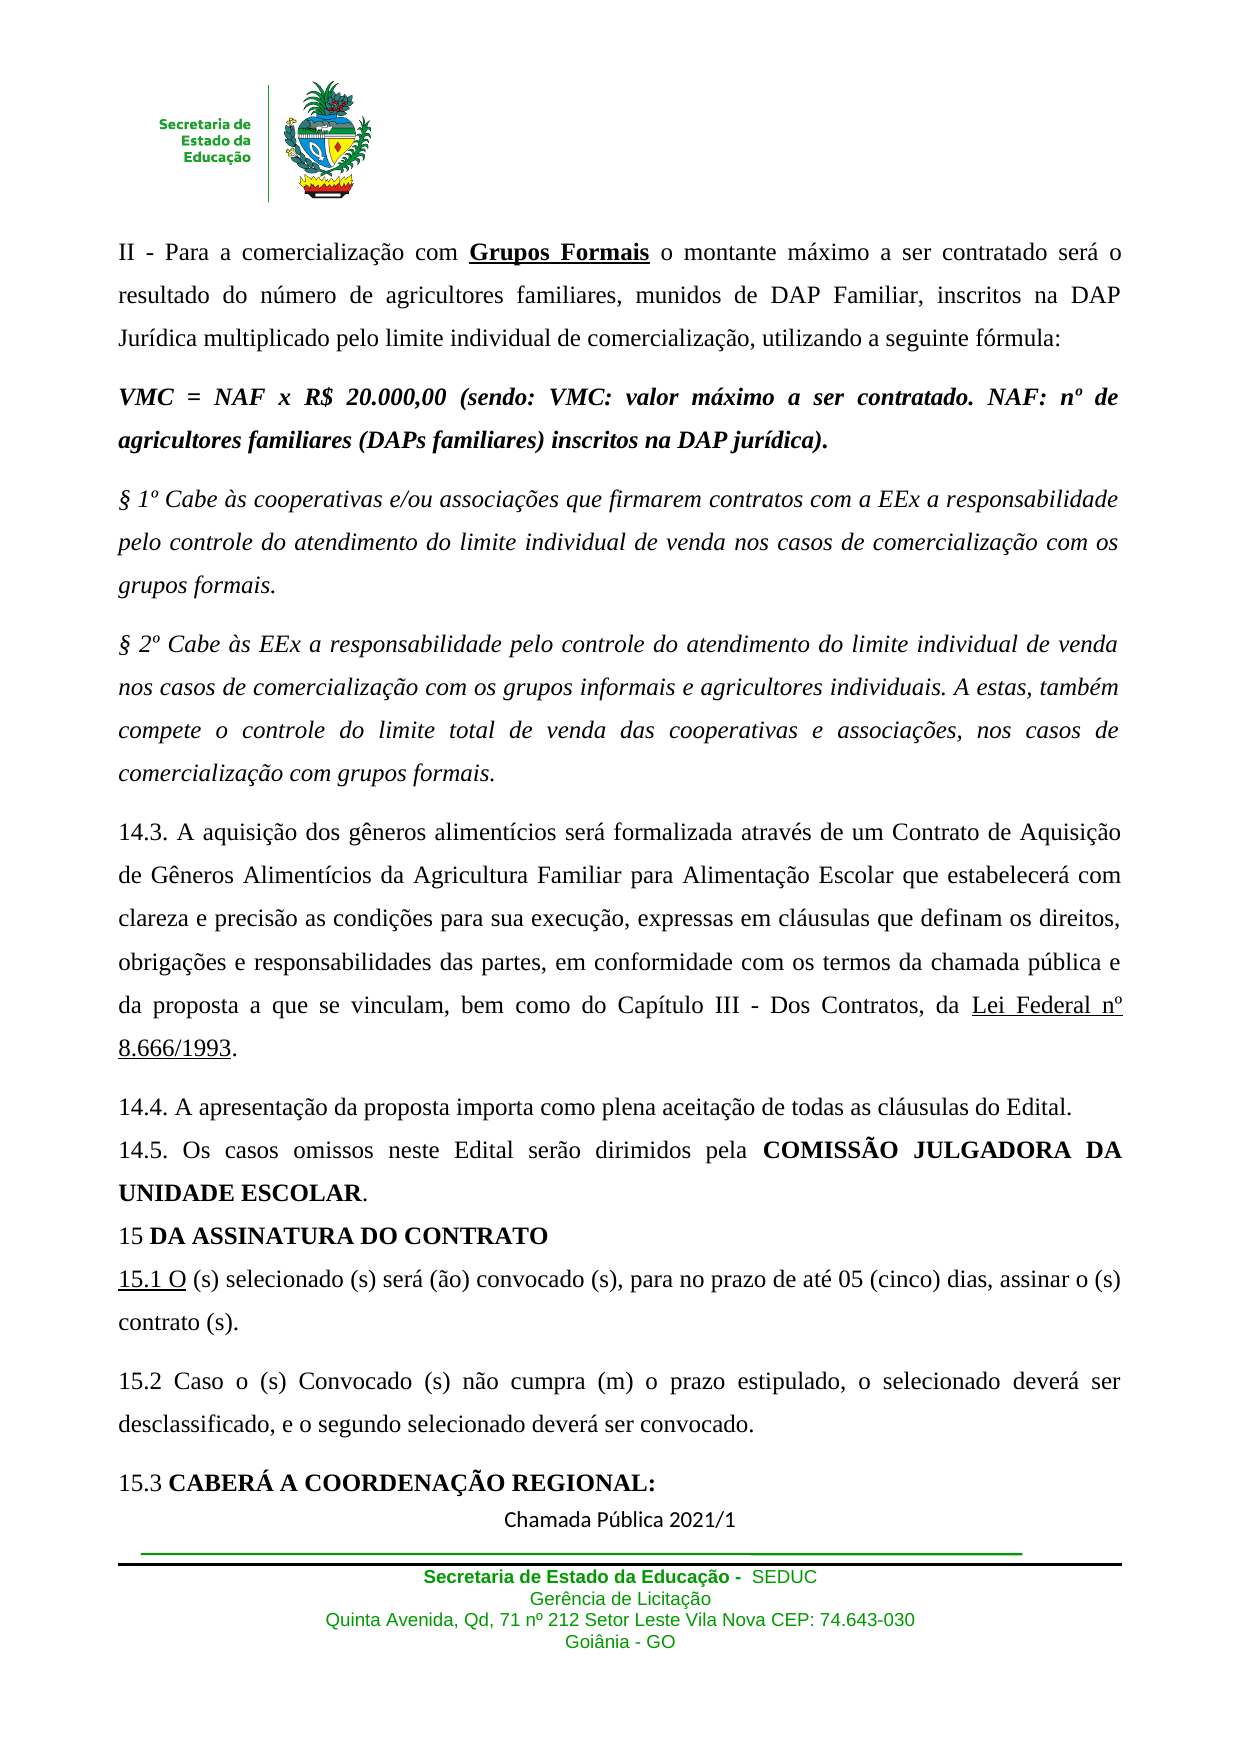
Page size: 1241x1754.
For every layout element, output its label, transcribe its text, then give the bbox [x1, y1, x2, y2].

text 15 DA ASSINATURA DO CONTRATO [118, 1221, 1122, 1250]
text § 1º Cabe às cooperativas e/ou associações que firmarem contratos com a EEx a responsabilidade pelo controle do atendimento do limite individual de venda nos casos de comercialização com os grupos formais. [118, 484, 1122, 599]
text VMC = NAF x R$ 20.000,00 (sendo: VMC: valor máximo a ser contratado. NAF: nº de agricultores familiares (DAPs familiares) inscritos na DAP jurídica). [118, 382, 1122, 454]
text 14.5. Os casos omissos neste Edital serão dirimidos pela COMISSÃO JULGADORA DA UNIDADE ESCOLAR. [118, 1135, 1122, 1207]
picture [118, 73, 412, 210]
text § 2º Cabe às EEx a responsabilidade pelo controle do atendimento do limite individual de venda nos casos de comercialização com os grupos informais e agricultores individuais. A estas, também compete o controle do limite total de venda das cooperativas e associações, nos casos de comercialização com grupos formais. [118, 629, 1122, 787]
text II - Para a comercialização com Grupos Formais o montante máximo a ser contratado será o resultado do número de agricultores familiares, munidos de DAP Familiar, inscritos na DAP Jurídica multiplicado pelo limite individual de comercialização, utilizando a seguinte fórmula: [118, 237, 1122, 352]
text 15.1 O (s) selecionado (s) será (ão) convocado (s), para no prazo de até 05 (cinco) dias, assinar o (s) contrato (s). [118, 1264, 1122, 1336]
text 15.2 Caso o (s) Convocado (s) não cumpra (m) o prazo estipulado, o selecionado deverá ser desclassificado, e o segundo selecionado deverá ser convocado. [118, 1366, 1122, 1438]
text 14.3. A aquisição dos gêneros alimentícios será formalizada através de um Contrato de Aquisição de Gêneros Alimentícios da Agricultura Familiar para Alimentação Escolar que estabelecerá com clareza e precisão as condições para sua execução, expressas em cláusulas que definam os direitos, obrigações e responsabilidades das partes, em conformidade com os termos da chamada pública e da proposta a que se vinculam, bem como do Capítulo III - Dos Contratos, da Lei Federal nº 8.666/1993. [118, 817, 1122, 1062]
text 14.4. A apresentação da proposta importa como plena aceitação de todas as cláusulas do Edital. [118, 1092, 1122, 1120]
text 15.3 CABERÁ A COORDENAÇÃO REGIONAL: [118, 1468, 1122, 1497]
